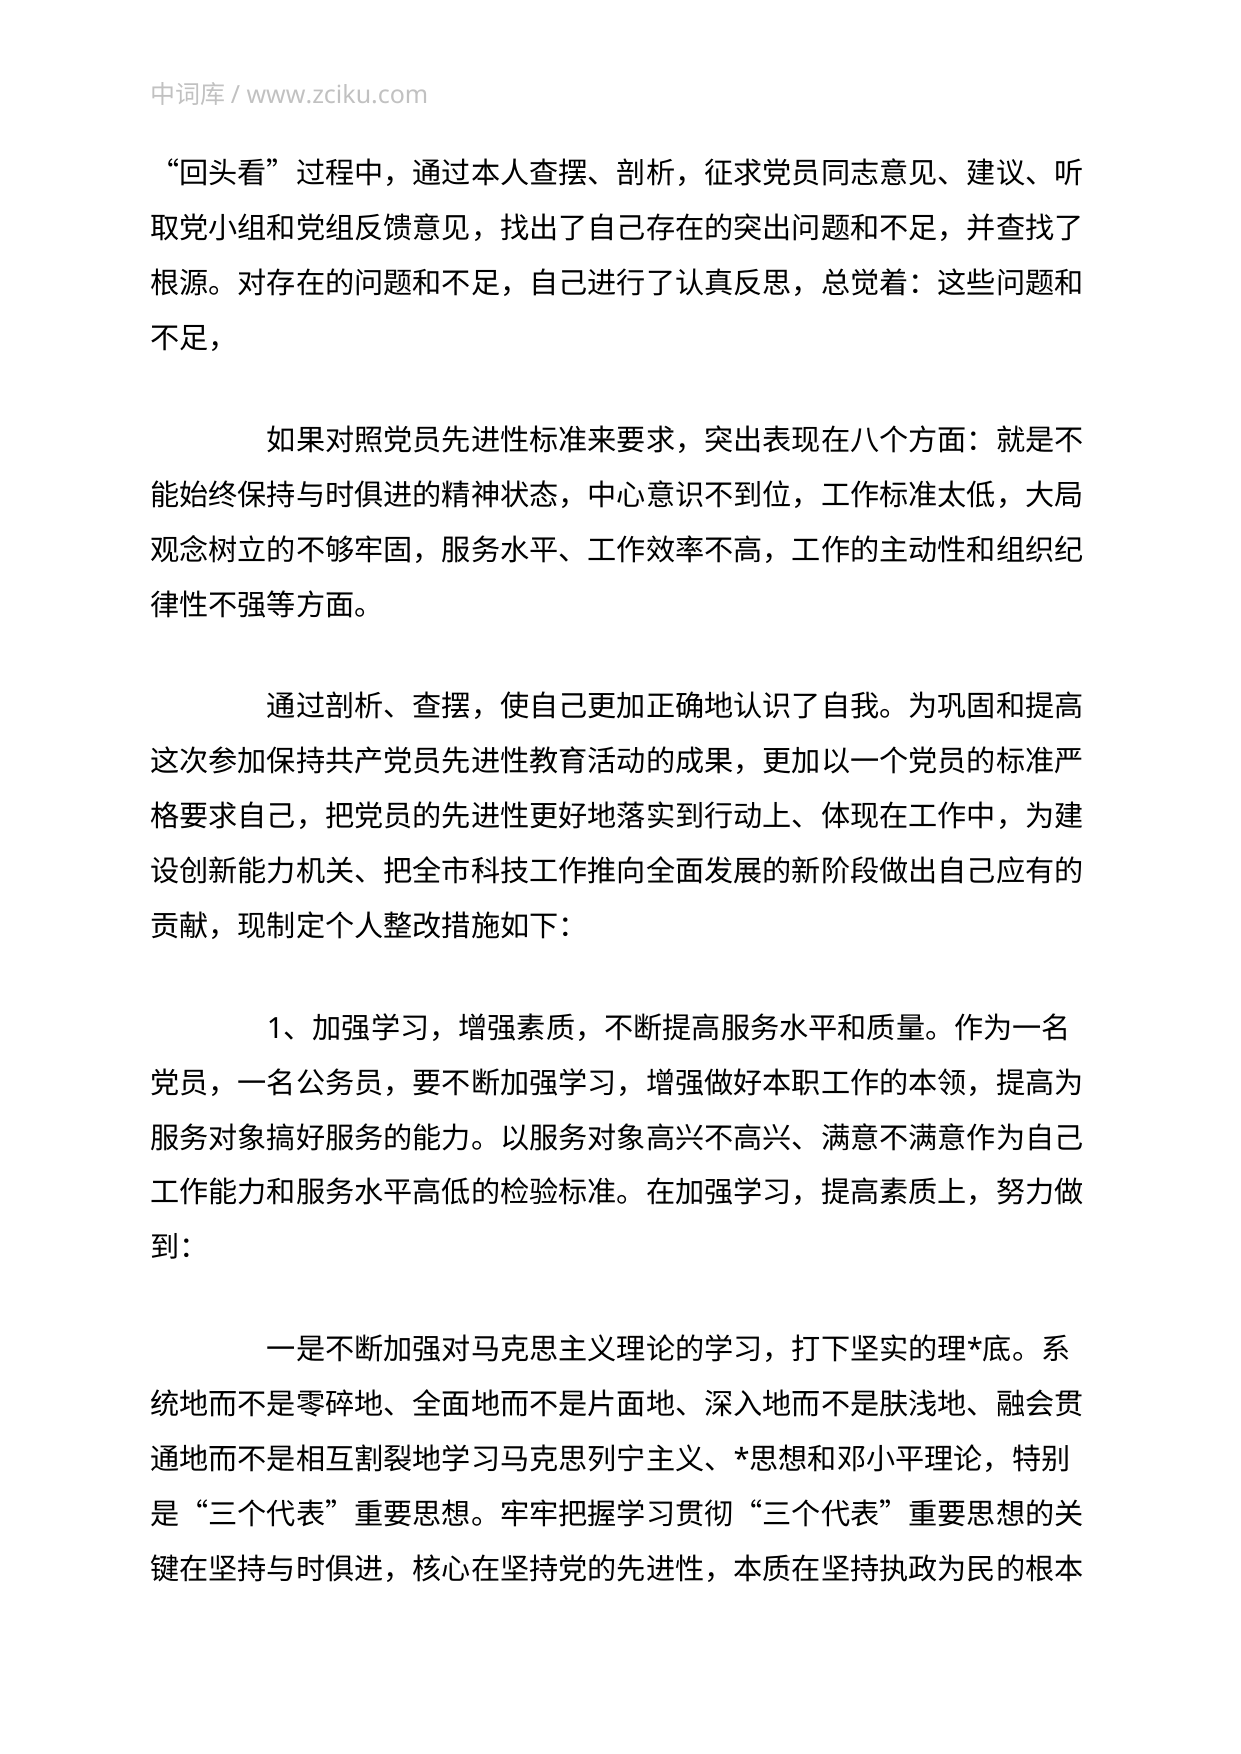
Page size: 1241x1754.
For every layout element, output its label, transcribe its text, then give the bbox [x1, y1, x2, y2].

text 通过剖析、查摆，使自己更加正确地认识了自我。为巩固和提高这次参加保持共产党员先进性教育活动的成果，更加以一个党员的标准严格要求自己，把党员的先进性更好地落实到行动上、体现在工作中，为建设创新能力机关、把全市科技工作推向全面发展的新阶段做出自己应有的贡献，现制定个人整改措施如下： [150, 683, 1090, 945]
text 如果对照党员先进性标准来要求，突出表现在八个方面：就是不能始终保持与时俱进的精神状态，中心意识不到位，工作标准太低，大局观念树立的不够牢固，服务水平、工作效率不高，工作的主动性和组织纪律性不强等方面。 [150, 416, 1090, 623]
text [150, 150, 1090, 357]
text 1、加强学习，增强素质，不断提高服务水平和质量。作为一名党员，一名公务员，要不断加强学习，增强做好本职工作的本领，提高为服务对象搞好服务的能力。以服务对象高兴不高兴、满意不满意作为自己工作能力和服务水平高低的检验标准。在加强学习，提高素质上，努力做到： [150, 1004, 1090, 1266]
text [150, 1326, 1090, 1588]
